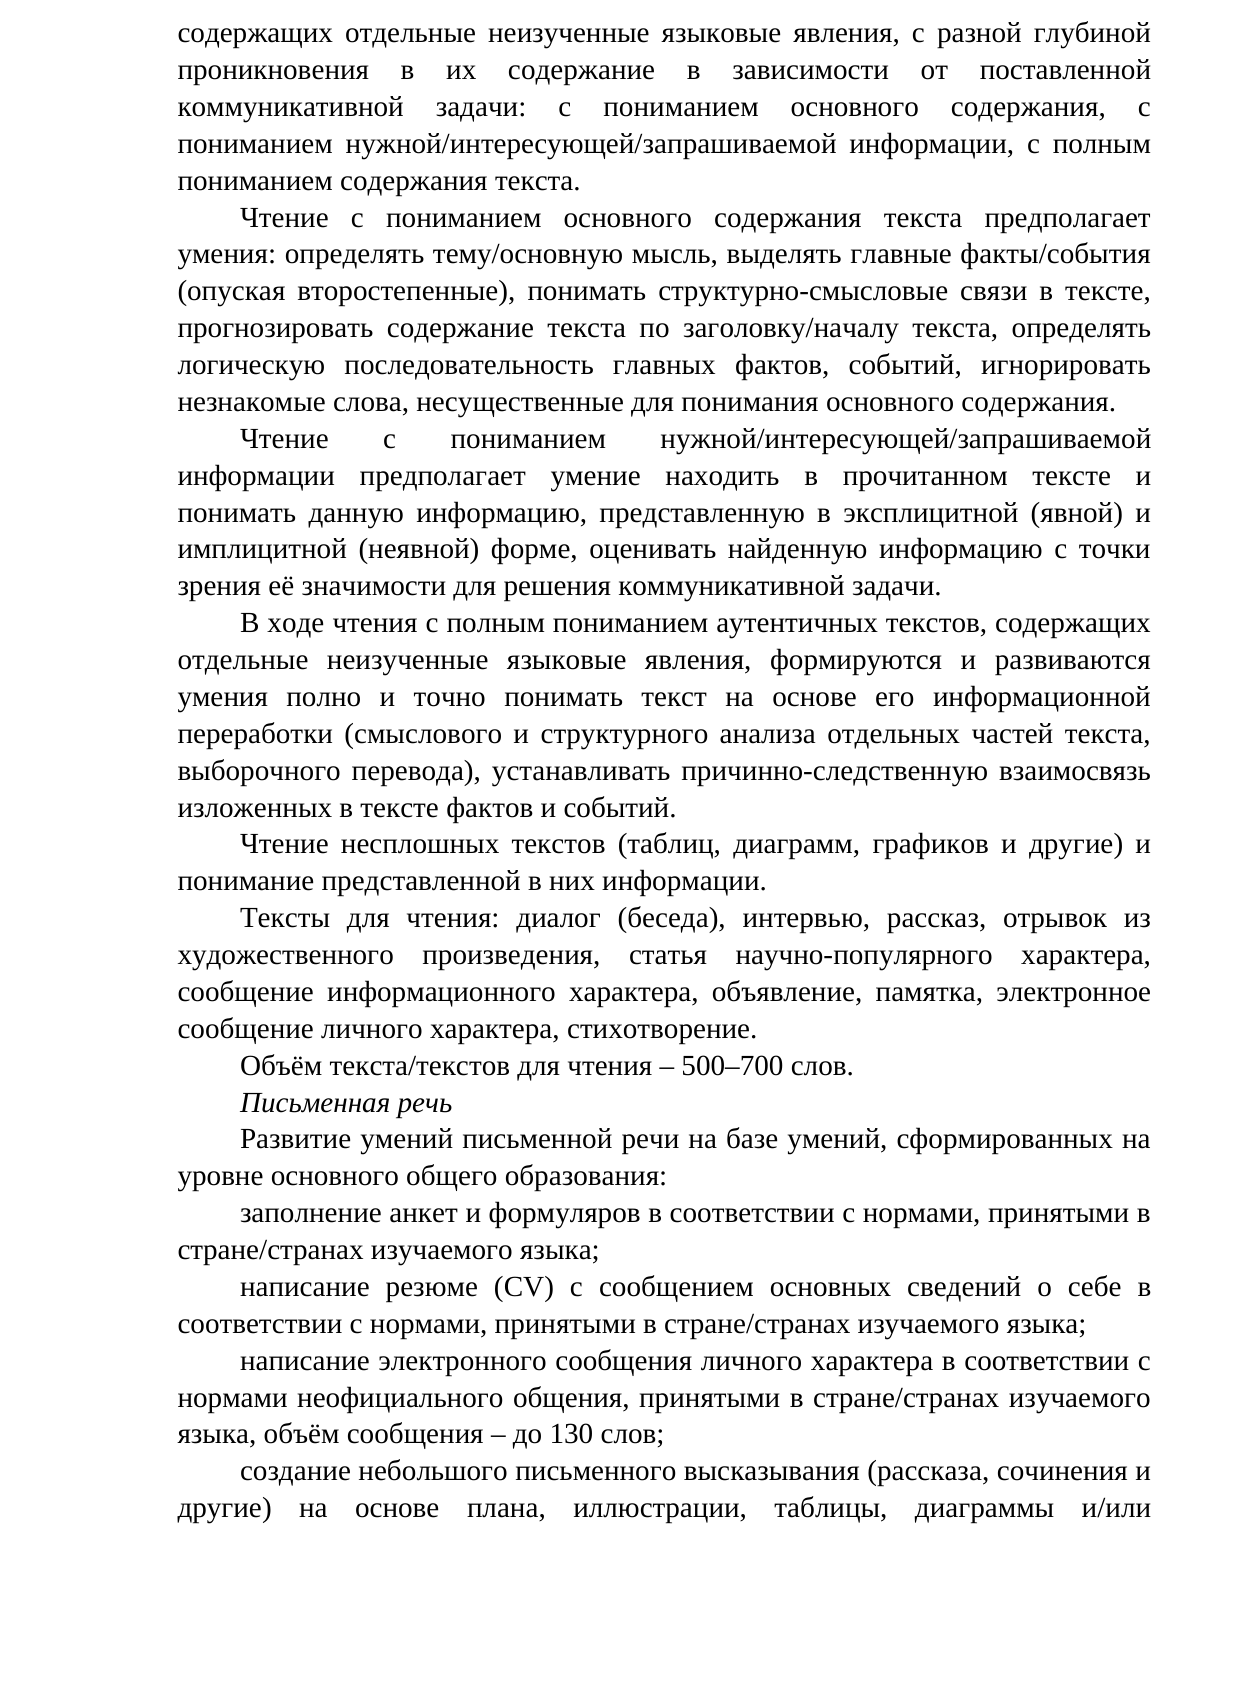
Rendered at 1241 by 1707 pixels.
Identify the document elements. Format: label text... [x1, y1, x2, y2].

text Чтение с пониманием нужной/интересующей/запрашиваемой информации предполагает умение находить в прочитанном тексте и понимать данную информацию, представленную в эксплицитной (явной) и имплицитной (неявной) форме, оценивать найденную информацию с точки зрения её значимости для решения коммуникативной задачи. [177, 421, 1152, 602]
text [177, 15, 1152, 196]
text Тексты для чтения: диалог (беседа), интервью, рассказ, отрывок из художественного произведения, статья научно-популярного характера, сообщение информационного характера, объявление, памятка, электронное сообщение личного характера, стихотворение. [177, 900, 1152, 1044]
text написание электронного сообщения личного характера в соответствии с нормами неофициального общения, принятыми в стране/странах изучаемого языка, объём сообщения – до 130 слов; [177, 1343, 1152, 1450]
text написание резюме (CV) с сообщением основных сведений о себе в соответствии с нормами, принятыми в стране/странах изучаемого языка; [177, 1269, 1152, 1339]
text Чтение несплошных текстов (таблиц, диаграмм, графиков и другие) и понимание представленной в них информации. [177, 827, 1152, 897]
text Чтение с пониманием основного содержания текста предполагает умения: определять тему/основную мысль, выделять главные факты/события (опуская второстепенные), понимать структурно-смысловые связи в тексте, прогнозировать содержание текста по заголовку/началу текста, определять логическую последовательность главных фактов, событий, игнорировать незнакомые слова, несущественные для понимания основного содержания. [177, 200, 1152, 418]
text Письменная речь [177, 1085, 1152, 1118]
text заполнение анкет и формуляров в соответствии с нормами, принятыми в стране/странах изучаемого языка; [177, 1195, 1152, 1266]
text В ходе чтения с полным пониманием аутентичных текстов, содержащих отдельные неизученные языковые явления, формируются и развиваются умения полно и точно понимать текст на основе его информационной переработки (смыслового и структурного анализа отдельных частей текста, выборочного перевода), устанавливать причинно-следственную взаимосвязь изложенных в тексте фактов и событий. [177, 605, 1152, 823]
text Развитие умений письменной речи на базе умений, сформированных на уровне основного общего образования: [177, 1122, 1152, 1192]
text Объём текста/текстов для чтения – 500–700 слов. [177, 1048, 1152, 1081]
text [177, 1453, 1152, 1524]
